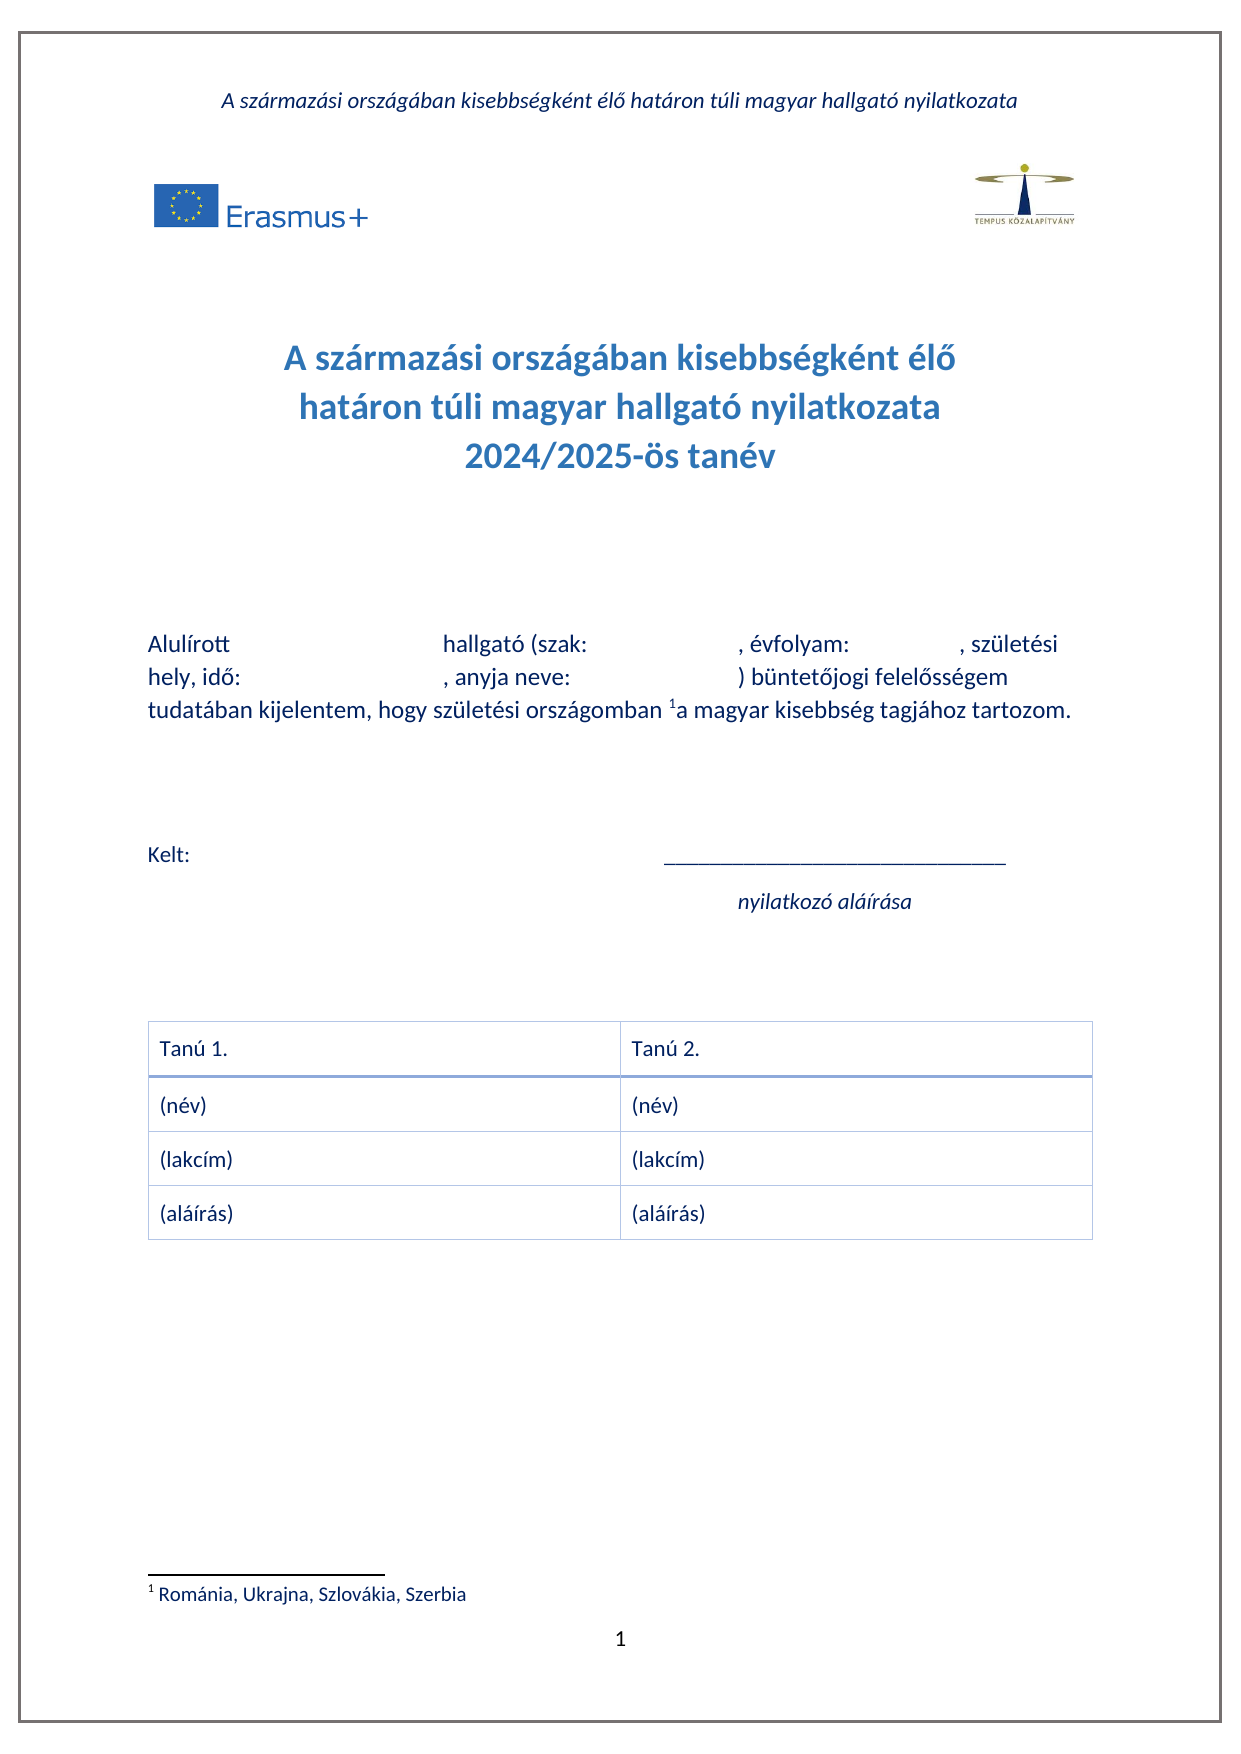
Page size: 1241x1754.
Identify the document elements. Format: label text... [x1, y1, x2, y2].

table_cell (lakcím) [149, 1132, 620, 1185]
table_cell (név) [621, 1078, 1092, 1131]
picture [960, 135, 1093, 268]
subtitle határon túli magyar hallgató nyilatkozata [148, 383, 1093, 429]
text Kelt: ______________________________ [148, 840, 1093, 868]
subtitle A származási országában kisebbségként élő [148, 333, 1093, 379]
table_cell (aláírás) [149, 1186, 620, 1239]
text Alulírott hallgató (szak: , évfolyam: , születési hely, idő: , anyja neve: ) büntetőjogi felelősségem tudatában kijelentem, hogy születési országomban a magyar kisebbség tagjához tartozom. [148, 628, 1093, 724]
text nyilatkozó aláírása [664, 887, 1093, 915]
table_header Tanú 2. [621, 1022, 1092, 1075]
table_cell (név) [149, 1078, 620, 1131]
picture [149, 143, 372, 268]
table_cell (aláírás) [621, 1186, 1092, 1239]
table_header Tanú 1. [149, 1022, 620, 1075]
subtitle 2024/2025-ös tanév [148, 432, 1093, 478]
table_cell (lakcím) [621, 1132, 1092, 1185]
